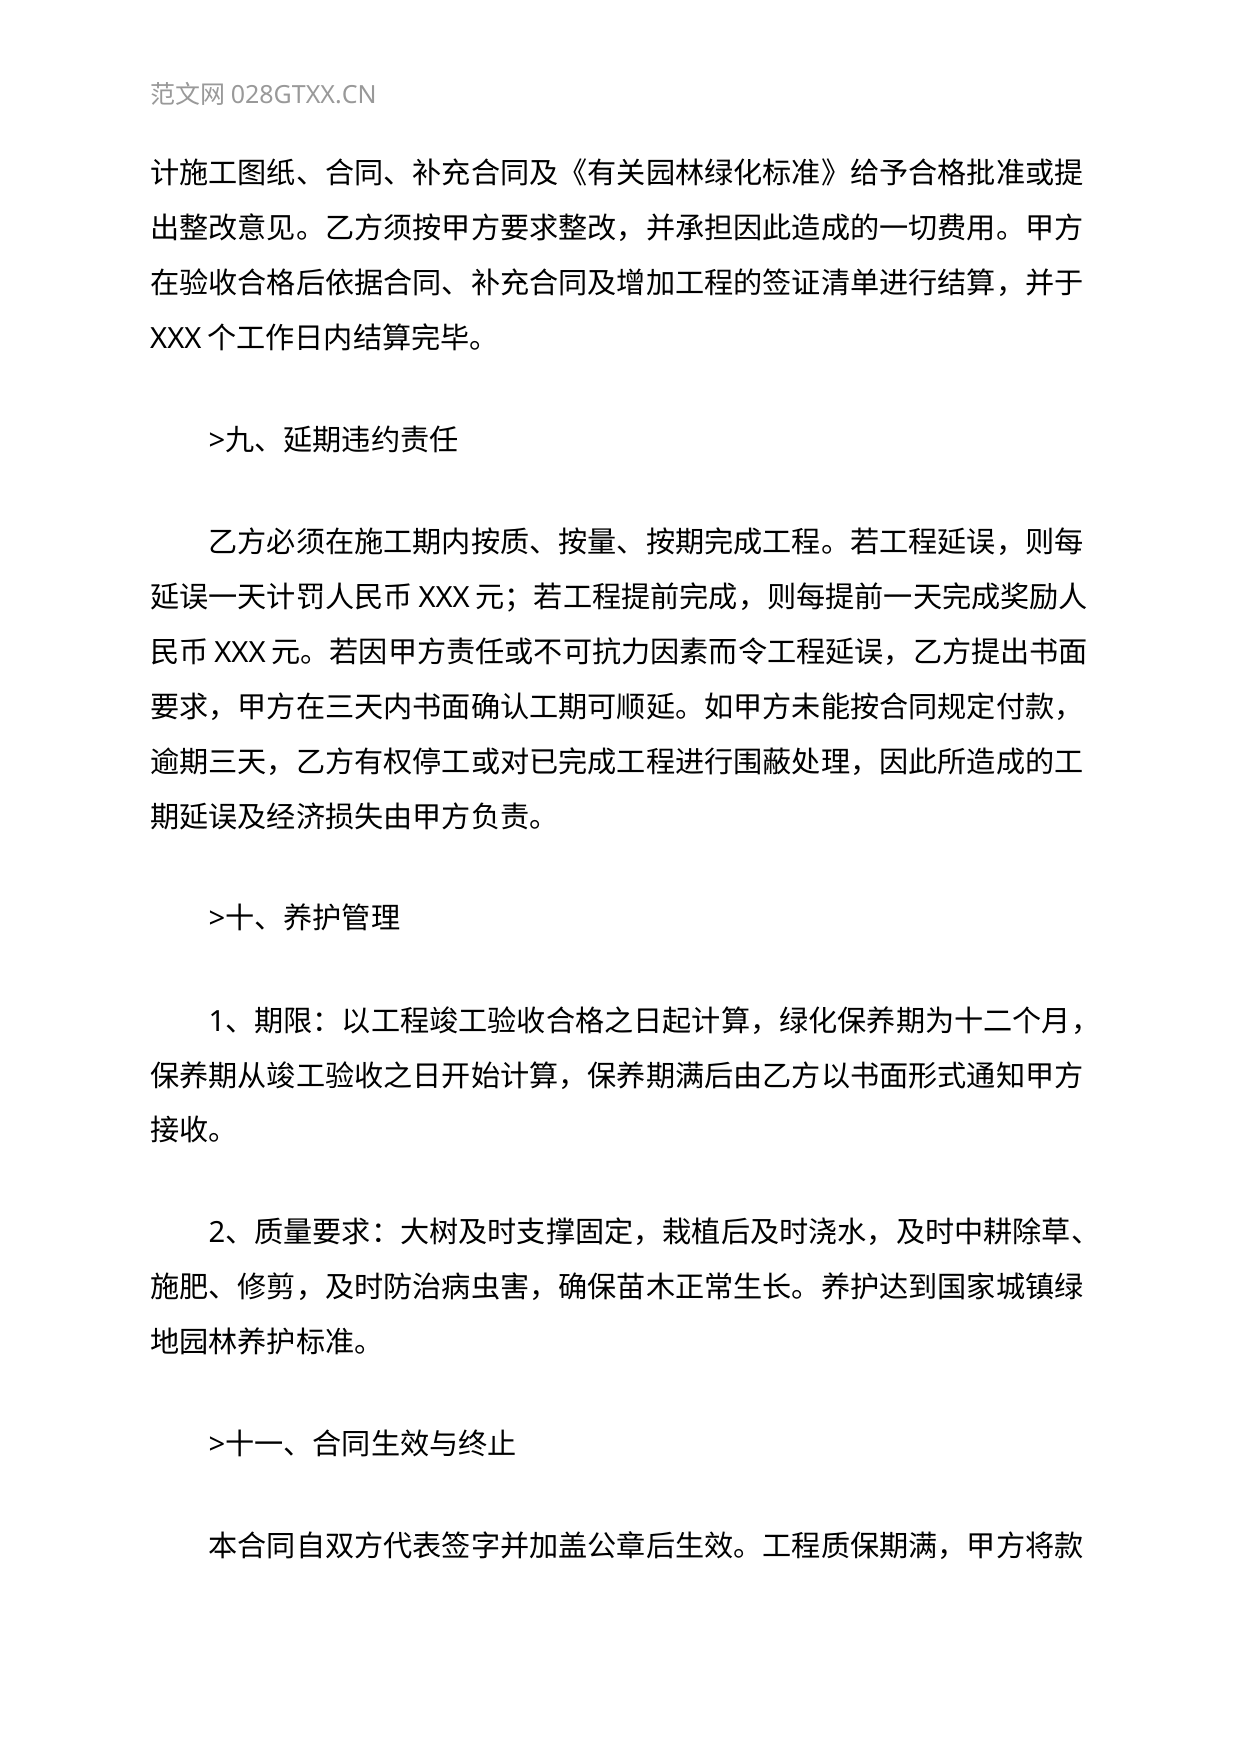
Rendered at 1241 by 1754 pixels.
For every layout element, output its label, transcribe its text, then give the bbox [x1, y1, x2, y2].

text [150, 150, 1090, 357]
text 1、期限：以工程竣工验收合格之日起计算，绿化保养期为十二个月，保养期从竣工验收之日开始计算，保养期满后由乙方以书面形式通知甲方接收。 [150, 997, 1090, 1149]
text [150, 1522, 1090, 1565]
text >九、延期违约责任 [150, 417, 1090, 459]
text >十、养护管理 [150, 895, 1090, 937]
text 2、质量要求：大树及时支撑固定，栽植后及时浇水，及时中耕除草、施肥、修剪，及时防治病虫害，确保苗木正常生长。养护达到国家城镇绿地园林养护标准。 [150, 1209, 1090, 1361]
text 乙方必须在施工期内按质、按量、按期完成工程。若工程延误，则每延误一天计罚人民币XXX元；若工程提前完成，则每提前一天完成奖励人民币XXX元。若因甲方责任或不可抗力因素而令工程延误，乙方提出书面要求，甲方在三天内书面确认工期可顺延。如甲方未能按合同规定付款，逾期三天，乙方有权停工或对已完成工程进行围蔽处理，因此所造成的工期延误及经济损失由甲方负责。 [150, 519, 1090, 836]
text >十一、合同生效与终止 [150, 1420, 1090, 1463]
